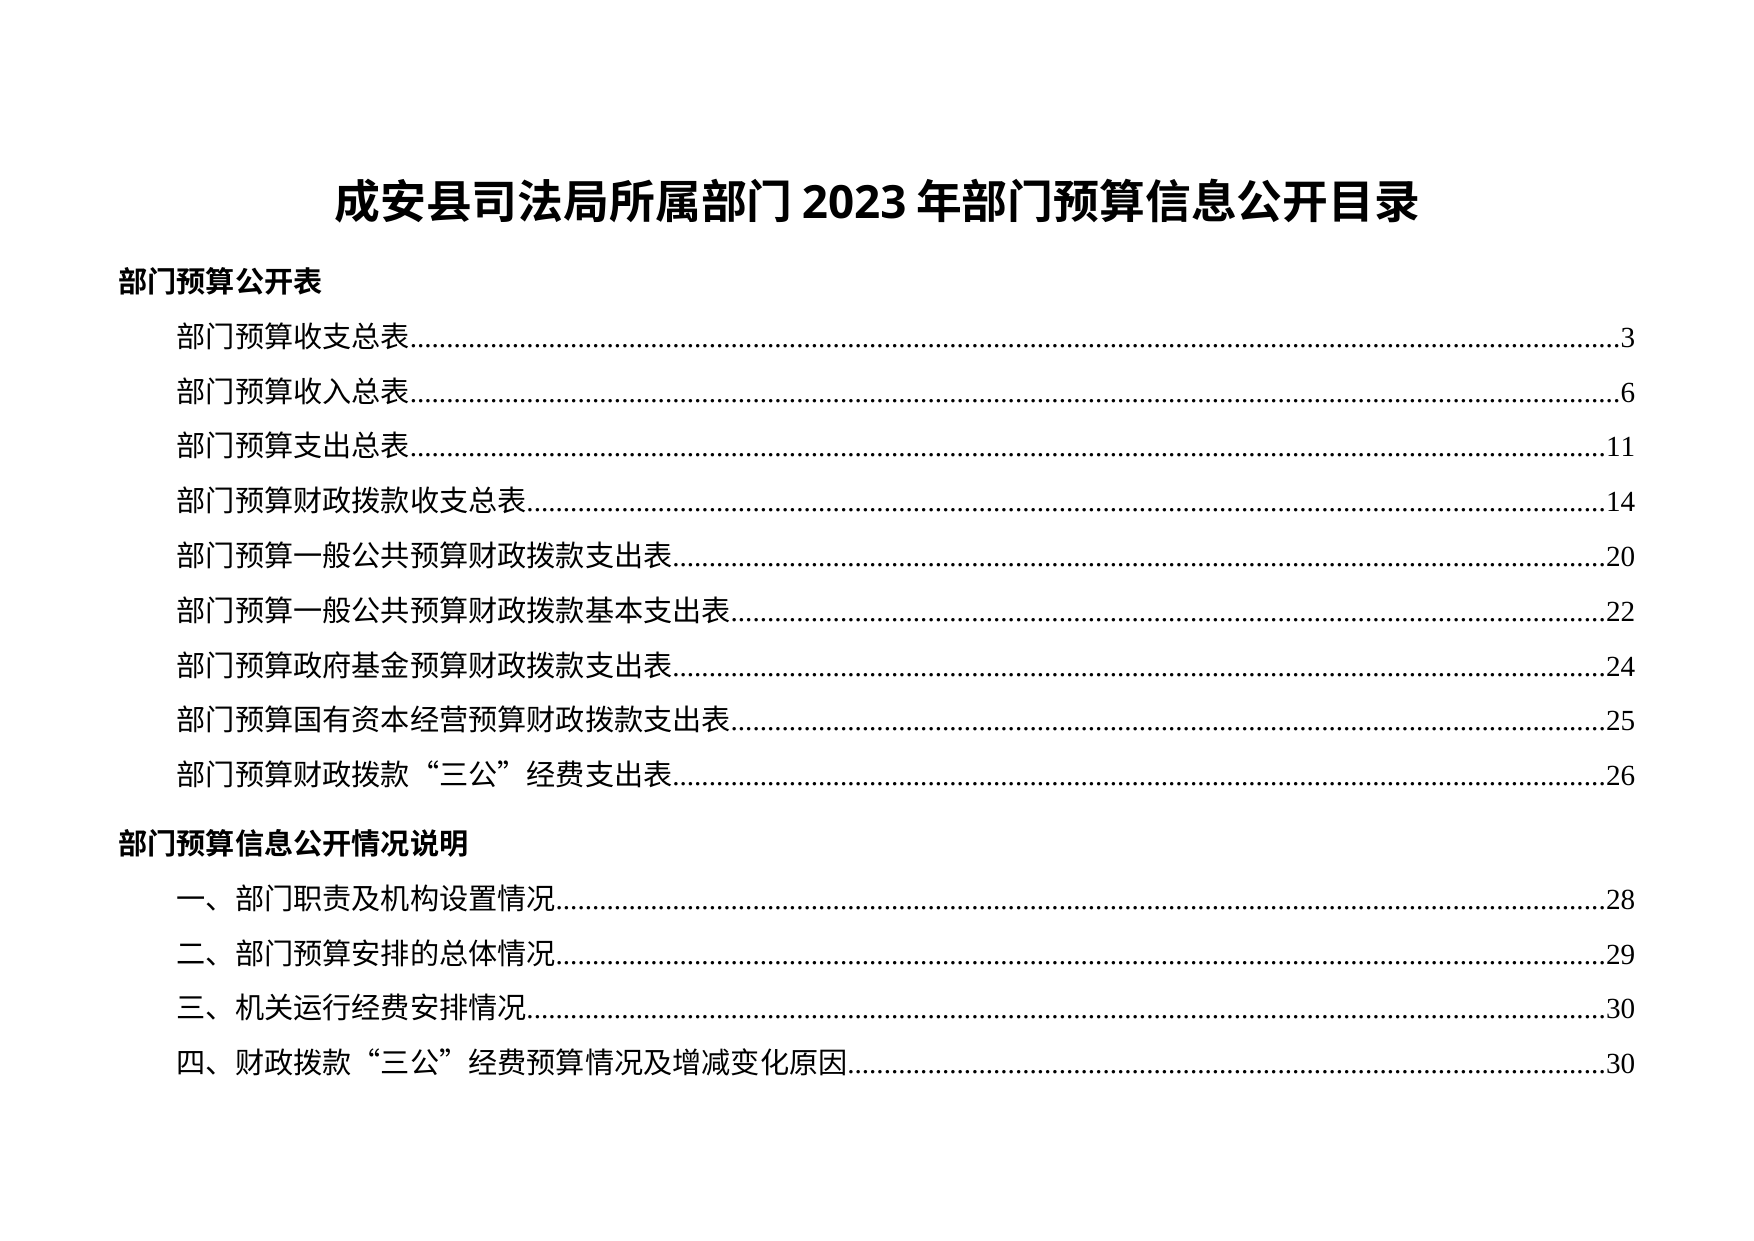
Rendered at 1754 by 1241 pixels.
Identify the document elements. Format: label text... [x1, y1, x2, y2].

text 部门预算财政拨款收支总表 14 [118, 478, 1636, 520]
text 部门预算一般公共预算财政拨款支出表 20 [118, 532, 1636, 575]
text 部门预算支出总表 11 [118, 423, 1636, 465]
text 一、部门职责及机构设置情况 28 [118, 875, 1636, 918]
text 部门预算一般公共预算财政拨款基本支出表 22 [118, 587, 1636, 629]
text 三、机关运行经费安排情况 30 [118, 985, 1636, 1027]
text 成安县司法局所属部门2023年部门预算信息公开目录 [118, 165, 1636, 232]
text 部门预算国有资本经营预算财政拨款支出表 25 [118, 697, 1636, 739]
text 部门预算收入总表 6 [118, 368, 1636, 410]
text 二、部门预算安排的总体情况 29 [118, 930, 1636, 972]
text 部门预算公开表 [118, 258, 1636, 301]
text 部门预算信息公开情况说明 [118, 821, 1636, 863]
text 四、财政拨款“三公”经费预算情况及增减变化原因 30 [118, 1040, 1636, 1082]
text 部门预算政府基金预算财政拨款支出表 24 [118, 642, 1636, 684]
text 部门预算收支总表 3 [118, 313, 1636, 356]
text 部门预算财政拨款“三公”经费支出表 26 [118, 752, 1636, 794]
